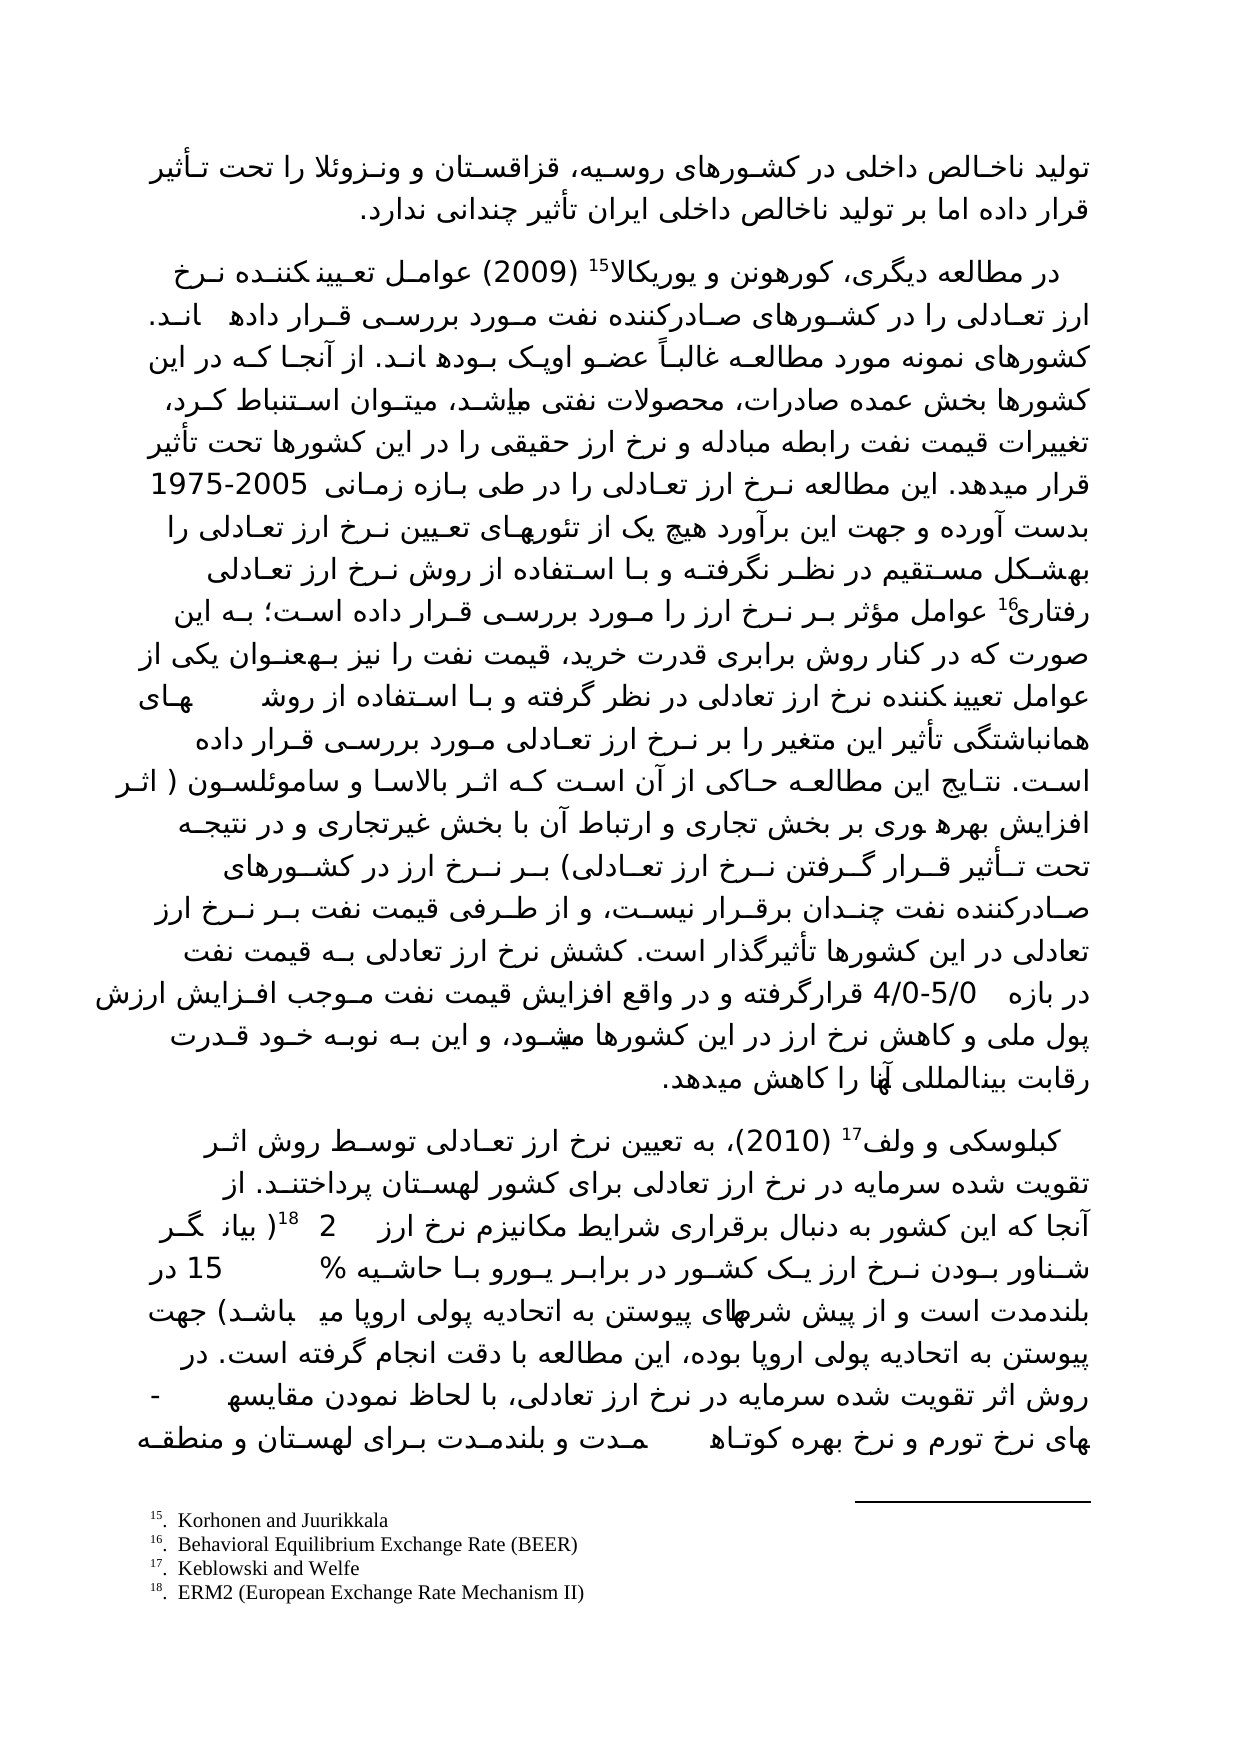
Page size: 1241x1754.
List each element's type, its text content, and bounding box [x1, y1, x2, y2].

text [150, 150, 1090, 226]
text در مطالعه دیگری، کورهونن و یوریکالا (2009) عوامل تعیینکننده نرخ ارز تعادلی را در کشورهای صادرکننده نفت مورد بررسی قرار دادهاند. کشورهای نمونه مورد مطالعه غالباً عضو اوپک بودهاند. از آنجا که در این کشورها بخش عمده صادرات، محصولات نفتی میباشد، میتوان استنباط کرد، تغییرات قیمت نفت رابطه مبادله و نرخ ارز حقیقی را در این کشورها تحت تأثیر قرار میدهد. این مطالعه نرخ ارز تعادلی را در طی بازه زمانی 2005-1975 بدست آورده و جهت این برآورد هیچ یک از تئوریهای تعیین نرخ ارز تعادلی را بهشکل مستقیم در نظر نگرفته و با استفاده از روش نرخ ارز تعادلی رفتاری عوامل مؤثر بر نرخ ارز را مورد بررسی قرار داده است؛ به این صورت که در کنار روش برابری قدرت خرید، قیمت نفت را نیز بهعنوان یکی از عوامل تعیینکننده نرخ ارز تعادلی در نظر گرفته و با استفاده از روشهای همانباشتگی تأثیر این متغیر را بر نرخ ارز تعادلی مورد بررسی قرار داده است. نتایج این مطالعه حاکی از آن است که اثر بالاسا و ساموئلسون ( اثر افزایش بهرهوری بر بخش تجاری و ارتباط آن با بخش غیرتجاری و در نتیجه تحت تأثیر قرار گرفتن نرخ ارز تعادلی) بر نرخ ارز در کشورهای صادرکننده نفت چندان برقرار نیست، و از طرفی قیمت نفت بر نرخ ارز تعادلی در این کشورها تأثیرگذار است. کشش نرخ ارز تعادلی به قیمت نفت در بازه 5/0-4/0 قرارگرفته و در واقع افزایش قیمت نفت موجب افزایش ارزش پول ملی و کاهش نرخ ارز در این کشورها میشود، و این به نوبه خود قدرت رقابت بینالمللی آنها را کاهش میدهد. [150, 256, 1090, 1095]
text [150, 1124, 1090, 1455]
